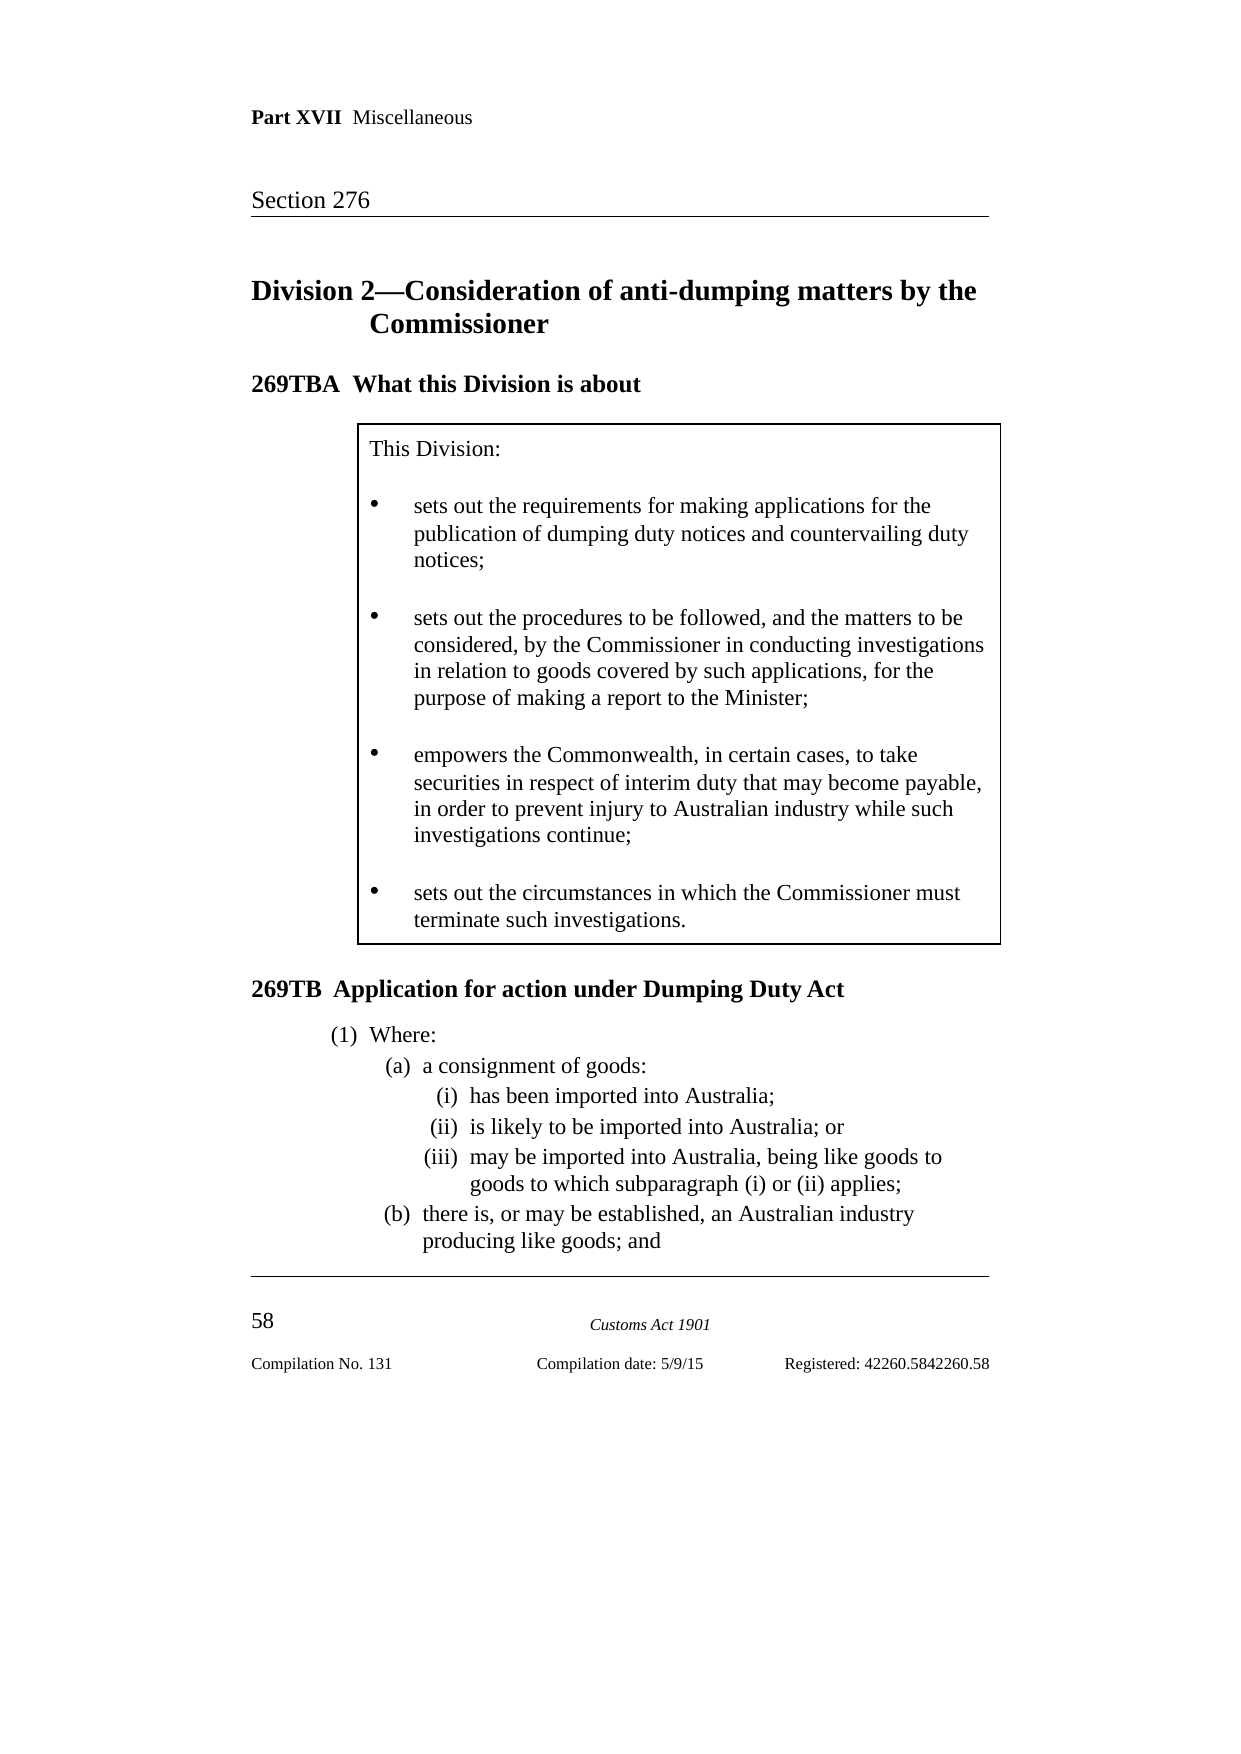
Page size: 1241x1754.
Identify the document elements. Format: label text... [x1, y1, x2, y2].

text (i) has been imported into ; [251, 1082, 989, 1109]
text 269TBA What this Division is about [251, 369, 989, 398]
text (a) a consignment of goods: [251, 1052, 989, 1078]
text 269TB Application for action under Dumping Duty Act [251, 974, 989, 1003]
text (ii) is likely to be imported into ; or [251, 1113, 989, 1139]
list • sets out the procedures to be followed, and the matters to be considered, by the Commissioner in conducting investigations in relation to goods covered by such applications, for the purpose of making a report to the Minister; [359, 586, 1000, 710]
list • sets out the requirements for making applications for the publication of dumping duty notices and countervailing duty notices; [359, 474, 1000, 573]
list • sets out the circumstances in which the Commissioner must terminate such investigations. [359, 861, 1000, 943]
text Division 2—Consideration of anti-dumping matters by the Commissioner [251, 273, 989, 340]
text (iii) may be imported into , being like goods to goods to which subparagraph (i) or (ii) applies; [251, 1143, 989, 1196]
text (b) there is, or may be established, an Australian industry producing like goods; and [251, 1200, 989, 1253]
text (1) Where: [251, 1021, 989, 1048]
list • empowers the Commonwealth, in certain cases, to take securities in respect of interim duty that may become payable, in order to prevent injury to Australian industry while such investigations continue; [359, 723, 1000, 848]
text This Division: [359, 425, 1000, 461]
